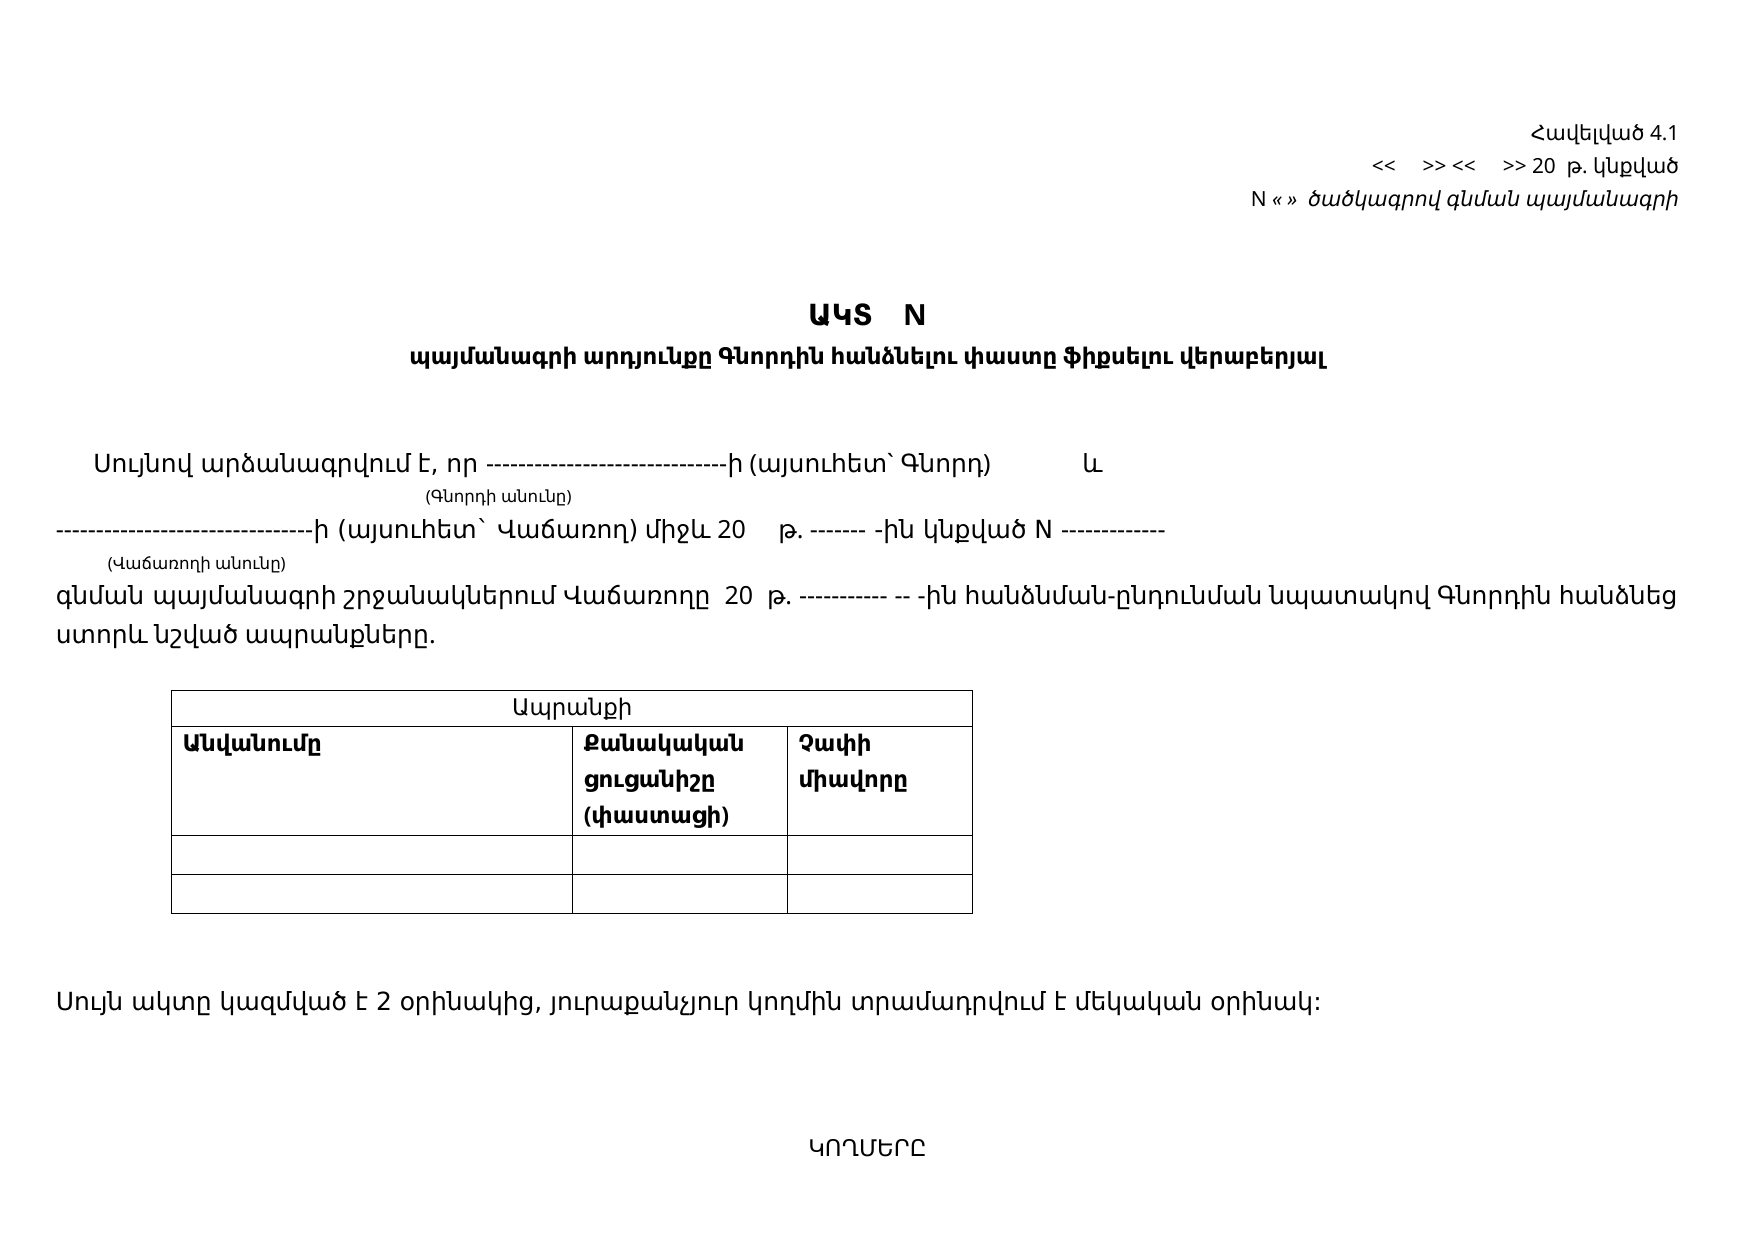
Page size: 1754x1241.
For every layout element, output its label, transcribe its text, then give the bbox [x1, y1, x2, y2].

text --------------------------------ի (այսուհետ` Վաճառող) միջև 20 թ. ------- -ին կնքված N ------------- [56, 512, 1716, 546]
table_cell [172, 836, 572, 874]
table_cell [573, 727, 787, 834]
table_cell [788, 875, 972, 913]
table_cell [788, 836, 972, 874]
text ԱԿՏ N [56, 295, 1679, 334]
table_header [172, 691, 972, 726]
text N « » ծածկագրով գնման պայմանագրի [41, 184, 1679, 212]
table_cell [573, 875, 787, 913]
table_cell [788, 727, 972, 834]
text Սույն ակտը կազմված է 2 օրինակից, յուրաքանչյուր կողմին տրամադրվում է մեկական օրինակ: [56, 987, 1679, 1016]
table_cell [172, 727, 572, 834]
text Սույնով արձանագրվում է, որ ------------------------------ի (այսուհետ` Գնորդ) և [0, 445, 1679, 479]
text << >> << >> 20 թ. կնքված [56, 151, 1679, 179]
text ԿՈՂՄԵՐԸ [56, 1132, 1679, 1163]
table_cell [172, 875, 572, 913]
text (Վաճառողի անունը) [56, 551, 1679, 574]
text (Գնորդի անունը) [56, 484, 1716, 507]
text Հավելված 4.1 [56, 118, 1679, 147]
text պայմանագրի արդյունքը Գնորդին հանձնելու փաստը ֆիքսելու վերաբերյալ [56, 340, 1679, 372]
text գնման պայմանագրի շրջանակներում Վաճառողը 20 թ. ----------- -- -ին հանձնման-ընդունման նպատակով Գնորդին հանձնեց ստորև նշված ապրանքները. [56, 577, 1679, 651]
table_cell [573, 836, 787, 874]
